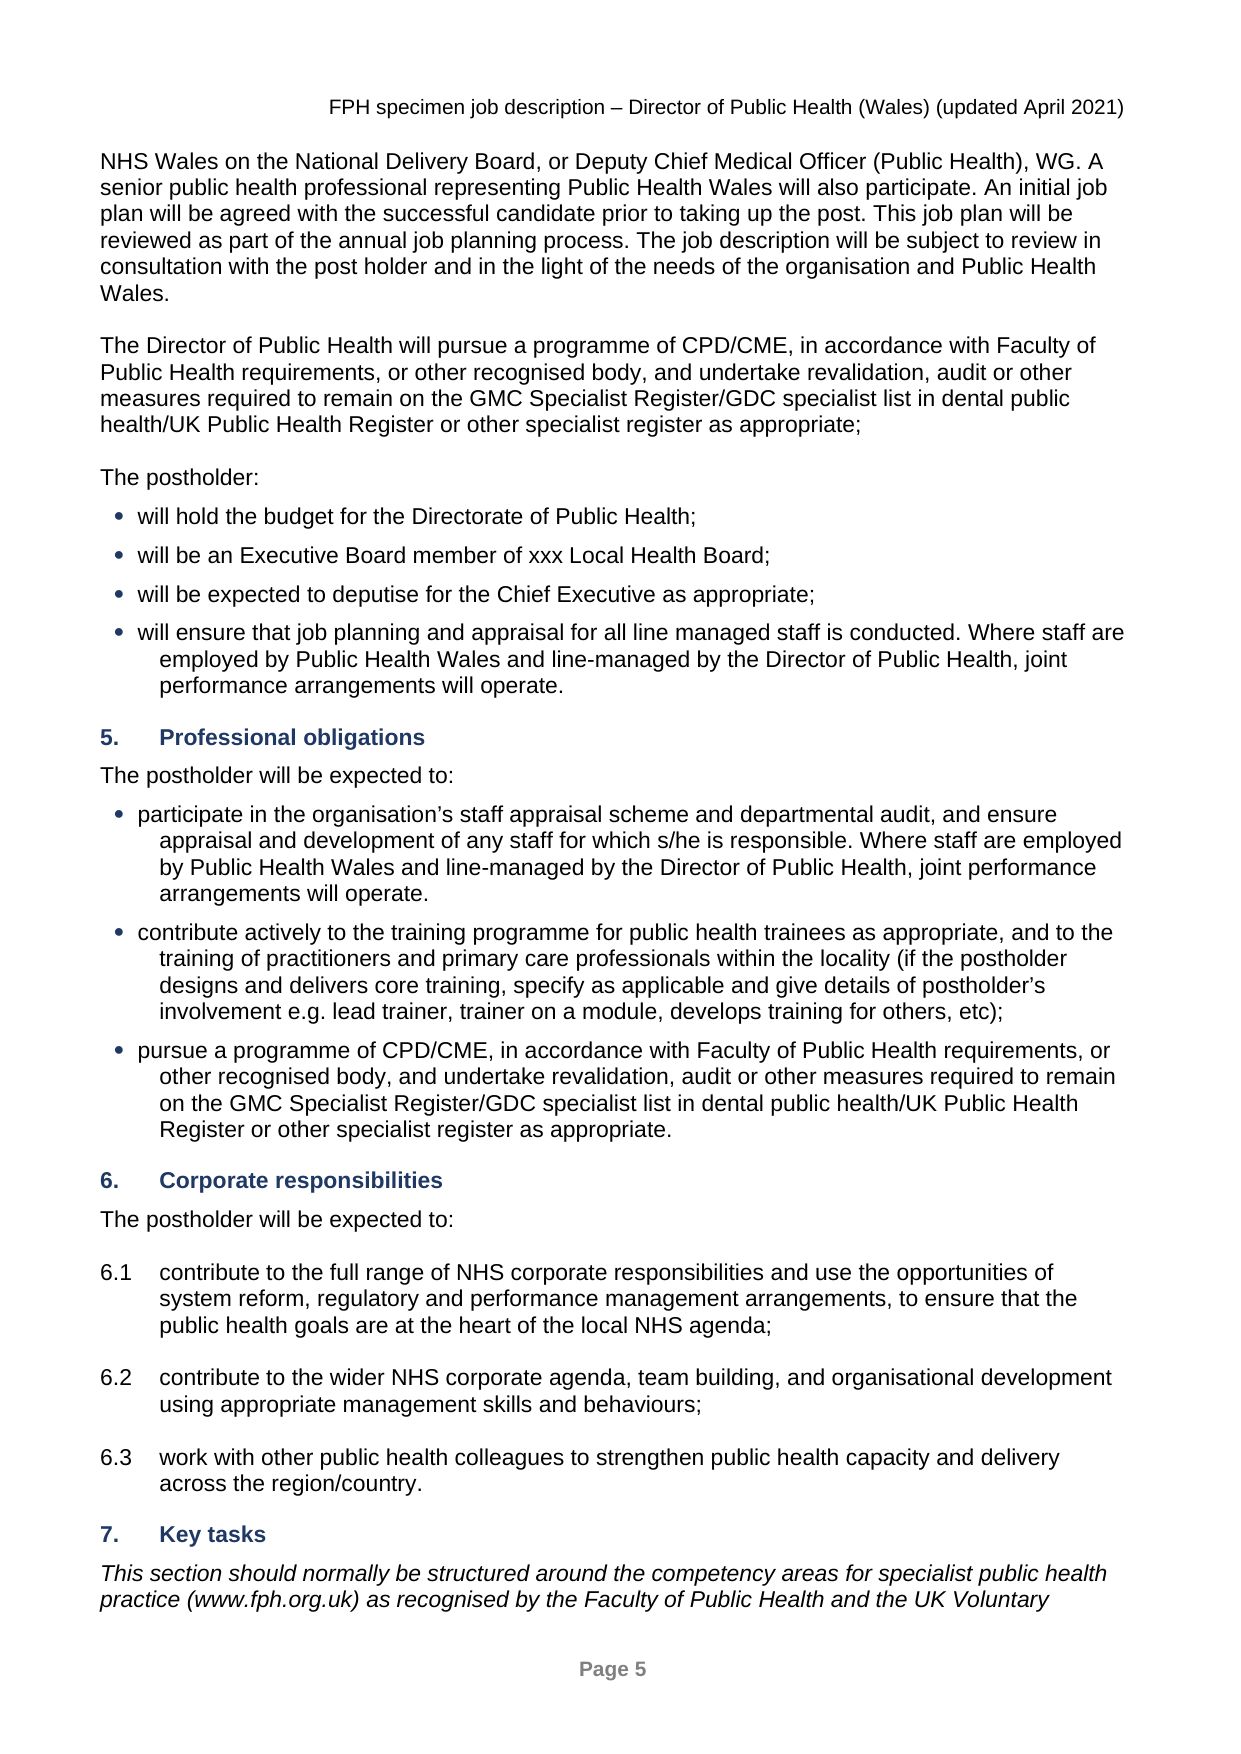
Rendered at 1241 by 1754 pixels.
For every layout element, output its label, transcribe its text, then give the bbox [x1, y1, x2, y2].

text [100, 148, 1125, 332]
text The Director of Public Health will pursue a programme of CPD/CME, in accordance with Faculty of Public Health requirements, or other recognised body, and undertake revalidation, audit or other measures required to remain on the GMC Specialist Register/GDC specialist list in dental public health/UK Public Health Register or other specialist register as appropriate; [100, 332, 1125, 438]
list will ensure that job planning and appraisal for all line managed staff is conducted. Where staff are employed by Public Health Wales and line-managed by the Director of Public Health, joint performance arrangements will operate. [115, 619, 1125, 698]
list will hold the budget for the Directorate of Public Health; [115, 503, 1125, 529]
text The postholder will be expected to: [100, 762, 1125, 789]
list participate in the organisation’s staff appraisal scheme and departmental audit, and ensure appraisal and development of any staff for which s/he is responsible. Where staff are employed by Public Health Wales and line-managed by the Director of Public Health, joint performance arrangements will operate. [115, 801, 1125, 907]
list work with other public health colleagues to strengthen public health capacity and delivery across the region/country. [100, 1443, 1125, 1496]
list contribute to the wider NHS corporate agenda, team building, and organisational development using appropriate management skills and behaviours; [100, 1364, 1125, 1417]
list Professional obligations [100, 723, 1125, 750]
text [100, 1560, 1125, 1613]
list contribute actively to the training programme for public health trainees as appropriate, and to the training of practitioners and primary care professionals within the locality (if the postholder designs and delivers core training, specify as applicable and give details of postholder’s involvement e.g. lead trainer, trainer on a module, develops training for others, etc); [115, 919, 1125, 1024]
list Key tasks [100, 1521, 1125, 1547]
text The postholder will be expected to: [100, 1206, 1125, 1233]
list Corporate responsibilities [100, 1167, 1125, 1194]
list will be an Executive Board member of xxx Local Health Board; [115, 542, 1125, 568]
list contribute to the full range of NHS corporate responsibilities and use the opportunities of system reform, regulatory and performance management arrangements, to ensure that the public health goals are at the heart of the local NHS agenda; [100, 1259, 1125, 1338]
list pursue a programme of /CME, in accordance with Faculty of Public Health requirements, or other recognised body, and undertake revalidation, audit or other measures required to remain on the GMC Specialist Register/GDC specialist list in dental public health/UK Public Health Register or other specialist register as appropriate. [115, 1037, 1125, 1142]
text The postholder: [100, 464, 1125, 490]
list will be expected to deputise for the Chief Executive as appropriate; [115, 581, 1125, 607]
